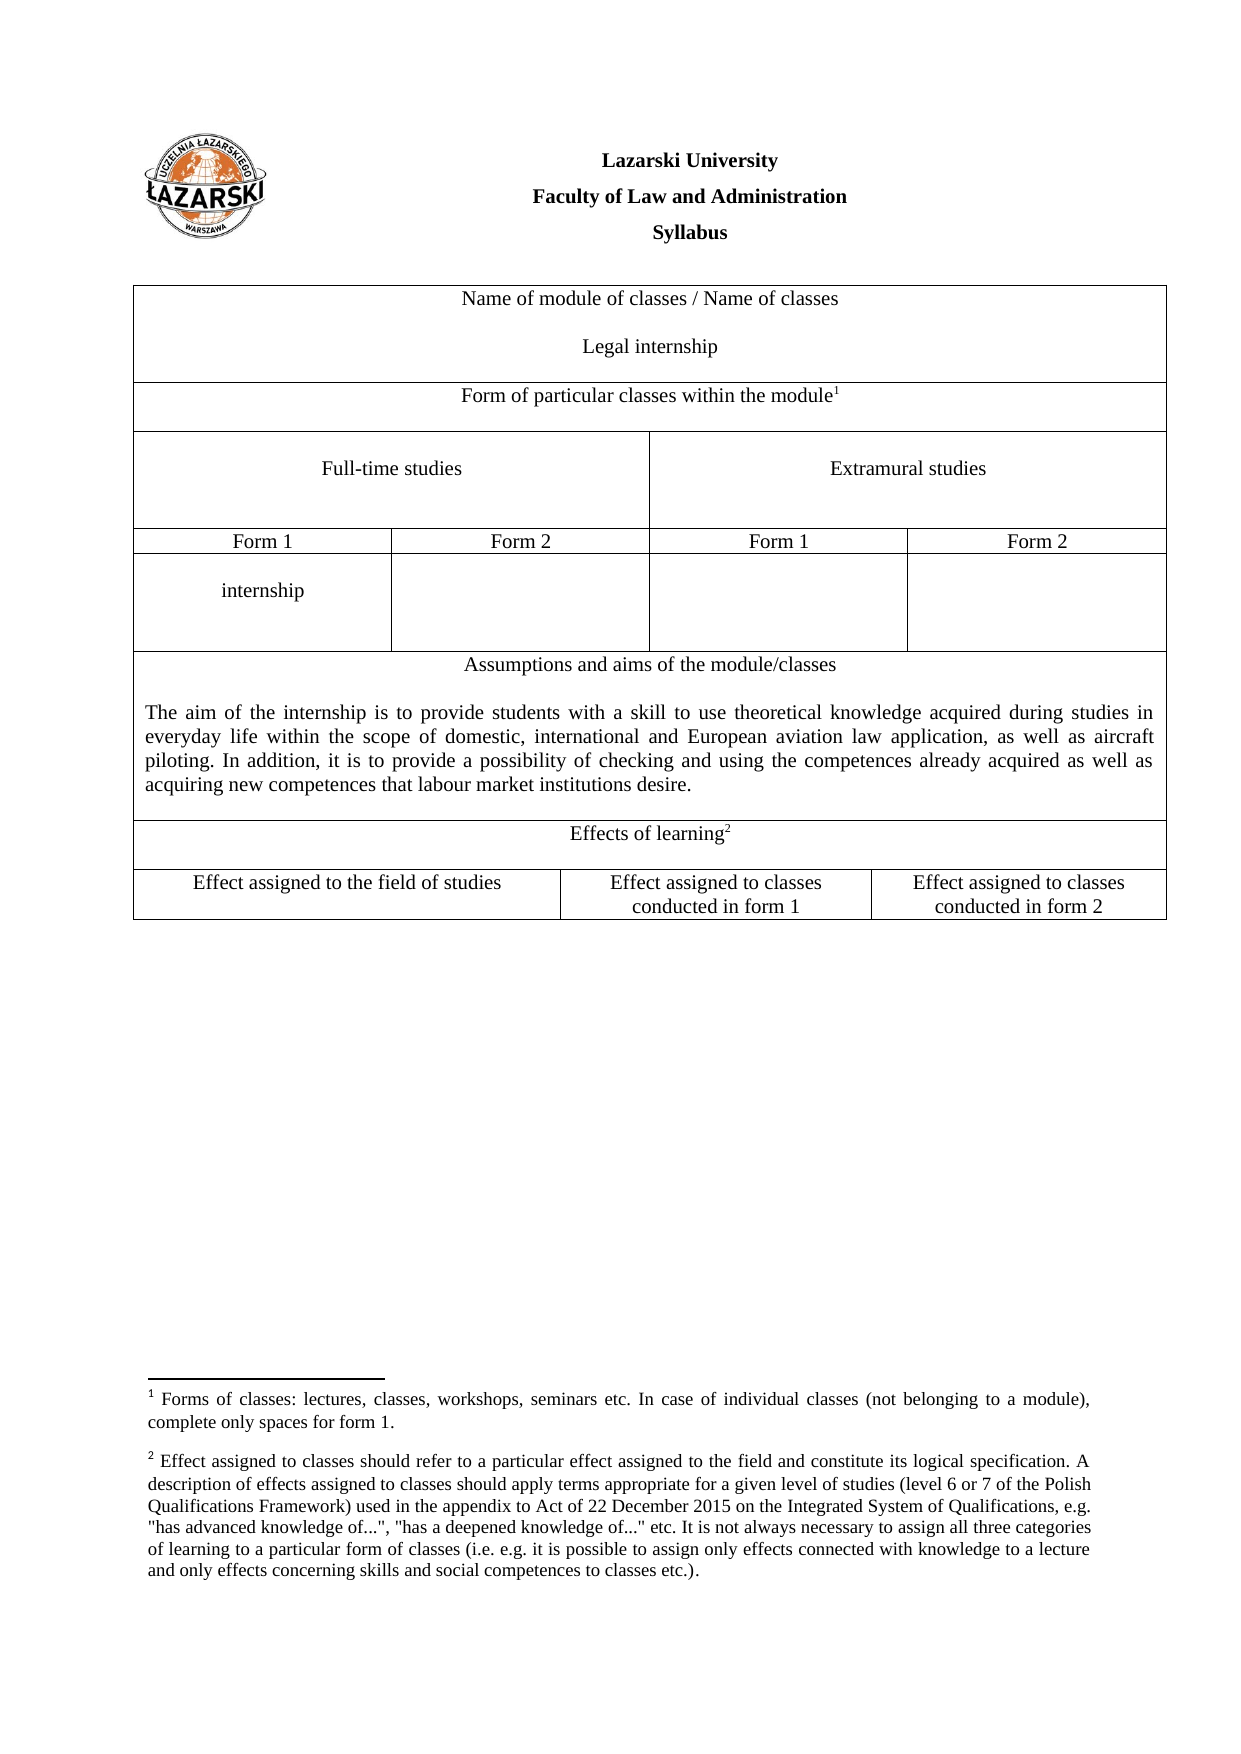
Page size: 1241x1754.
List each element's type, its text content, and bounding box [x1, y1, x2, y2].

table_cell Extramural studies [650, 432, 1166, 528]
text Lazarski University [269, 148, 1093, 172]
table_cell Form 1 [134, 529, 391, 553]
table_header Name of module of classes / Name of classes Legal internship [134, 286, 1166, 382]
table_cell Assumptions and aims of the module/classes The aim of the internship is to provide students with a skill to use theoretical knowledge acquired during studies in everyday life within the scope of domestic, international and European aviation law application, as well as aircraft piloting. In addition, it is to provide a possibility of checking and using the competences already acquired as well as acquiring new competences that labour market institutions desire. [134, 652, 1166, 820]
text Syllabus [148, 220, 1093, 244]
table_cell Form of particular classes within the module [134, 383, 1166, 431]
table_cell Form 2 [392, 529, 649, 553]
table_cell Effect assigned to classes conducted in form 2 [872, 870, 1166, 918]
table_cell Form 2 [908, 529, 1166, 553]
table_cell Effect assigned to classes conducted in form 1 [561, 870, 871, 918]
picture [140, 129, 269, 243]
table_cell Form 1 [650, 529, 907, 553]
table_cell Effect assigned to the field of studies [134, 870, 560, 918]
table_cell Full-time studies [134, 432, 649, 528]
table_cell [908, 554, 1166, 651]
table_cell [650, 554, 907, 651]
table_cell internship [134, 554, 391, 651]
text Faculty of Law and Administration [269, 184, 1093, 208]
table_cell Effects of learning [134, 821, 1166, 869]
table_cell [392, 554, 649, 651]
